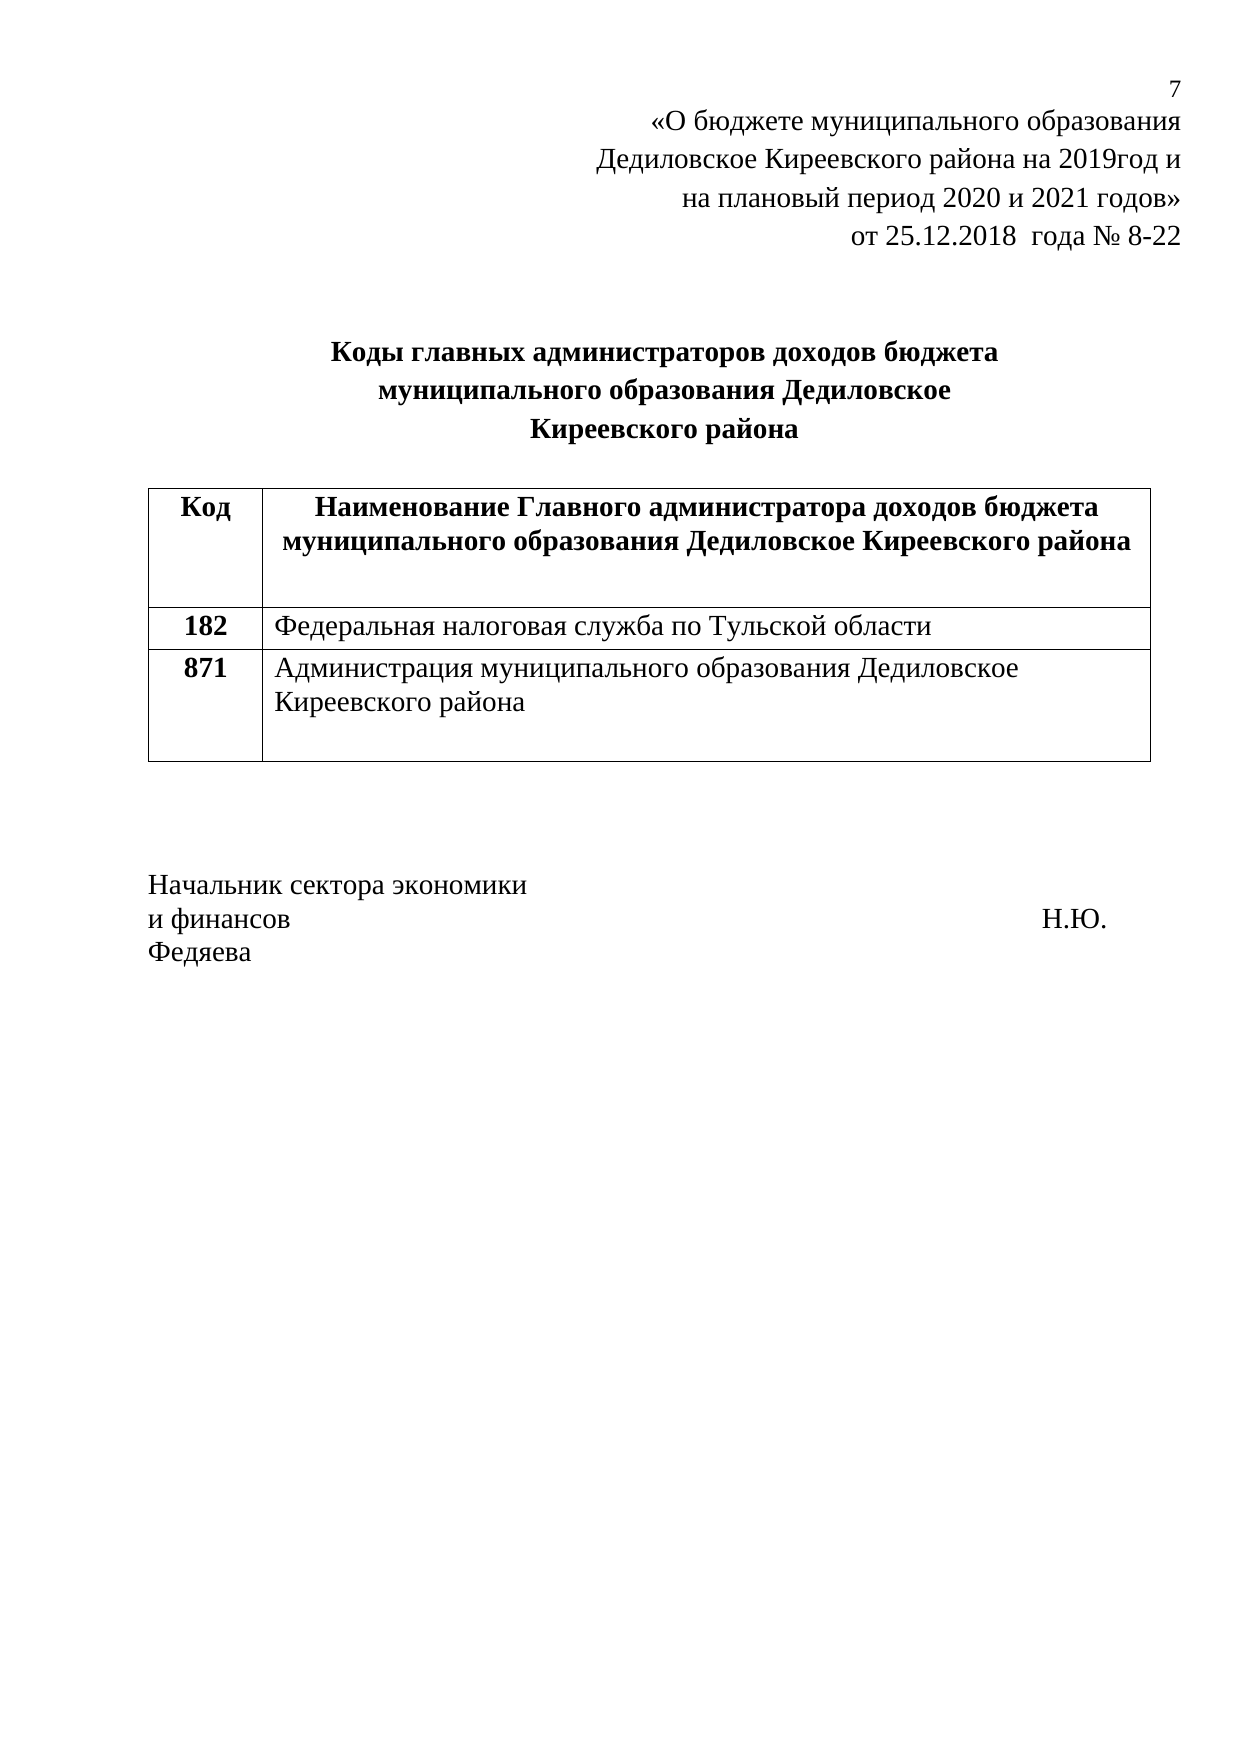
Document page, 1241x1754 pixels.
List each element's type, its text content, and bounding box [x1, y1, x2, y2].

table_cell 182 [149, 608, 262, 649]
text и финансов Н.Ю. Федяева [148, 901, 1181, 968]
table_cell 871 [149, 650, 262, 761]
text на плановый период 2020 и 2021 годов» [148, 180, 1181, 213]
text Коды главных администраторов доходов бюджета муниципального образования Дедиловское Киреевского района [148, 334, 1181, 444]
text Дедиловское Киреевского района на 2019год и [148, 141, 1181, 175]
text Начальник сектора экономики [148, 867, 1181, 901]
text от 25.12.2018 года № 8-22 [148, 218, 1181, 252]
table_cell Федеральная налоговая служба по Тульской области [263, 608, 1150, 649]
table_cell Администрация муниципального образования Дедиловское Киреевского района [263, 650, 1150, 761]
text «О бюджете муниципального образования [148, 103, 1181, 136]
table_header Наименование Главного администратора доходов бюджета муниципального образования Дедиловское Киреевского района [263, 489, 1150, 607]
table_header Код [149, 489, 262, 607]
